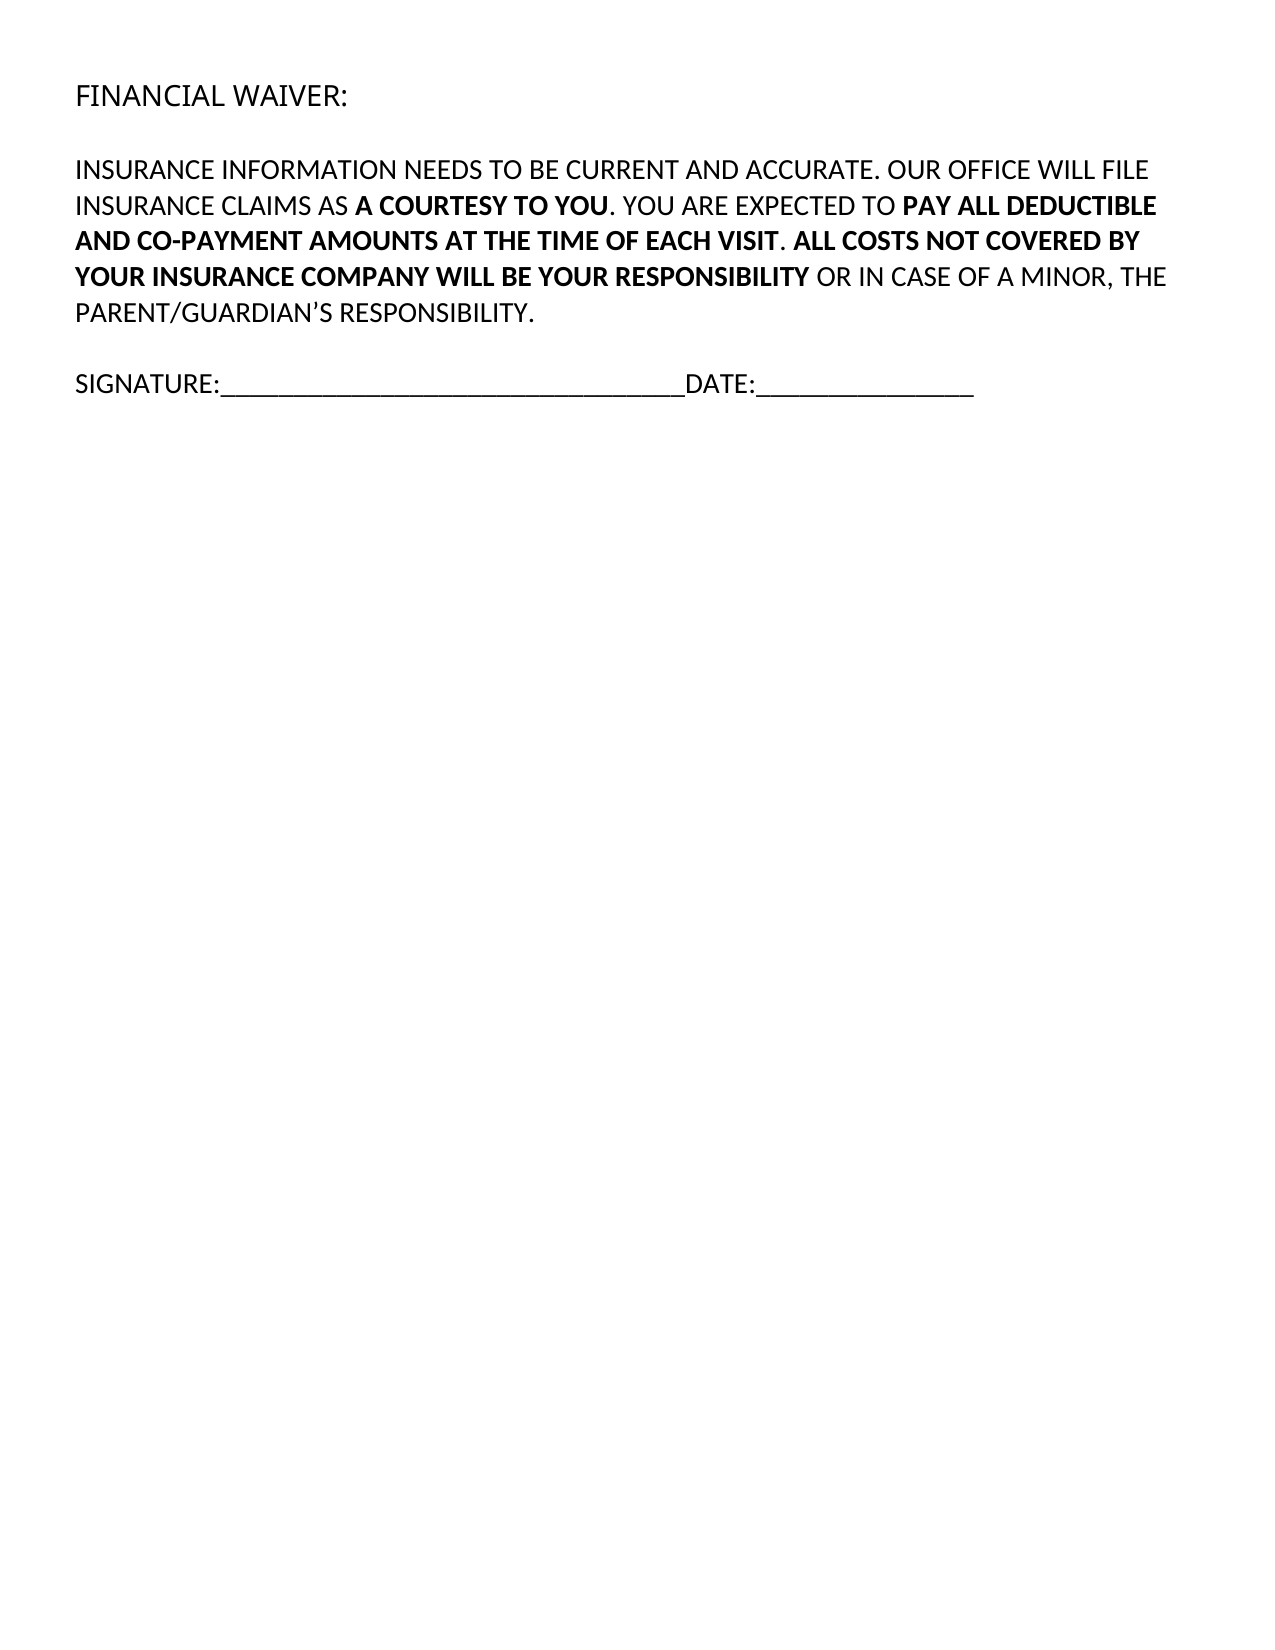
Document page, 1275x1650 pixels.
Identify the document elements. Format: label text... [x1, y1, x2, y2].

text SIGNATURE:________________________________DATE:_______________ [75, 365, 1200, 401]
subtitle FINANCIAL WAIVER: [75, 75, 1200, 115]
text INSURANCE INFORMATION NEEDS TO BE CURRENT AND ACCURATE. OUR OFFICE WILL FILE INSURANCE CLAIMS AS A COURTESY TO YOU. YOU ARE EXPECTED TO PAY ALL DEDUCTIBLE AND CO-PAYMENT AMOUNTS AT THE TIME OF EACH VISIT. ALL COSTS NOT COVERED BY YOUR INSURANCE COMPANY WILL BE YOUR RESPONSIBILITY OR IN CASE OF A MINOR, THE PARENT/GUARDIAN’S RESPONSIBILITY. [75, 151, 1200, 329]
